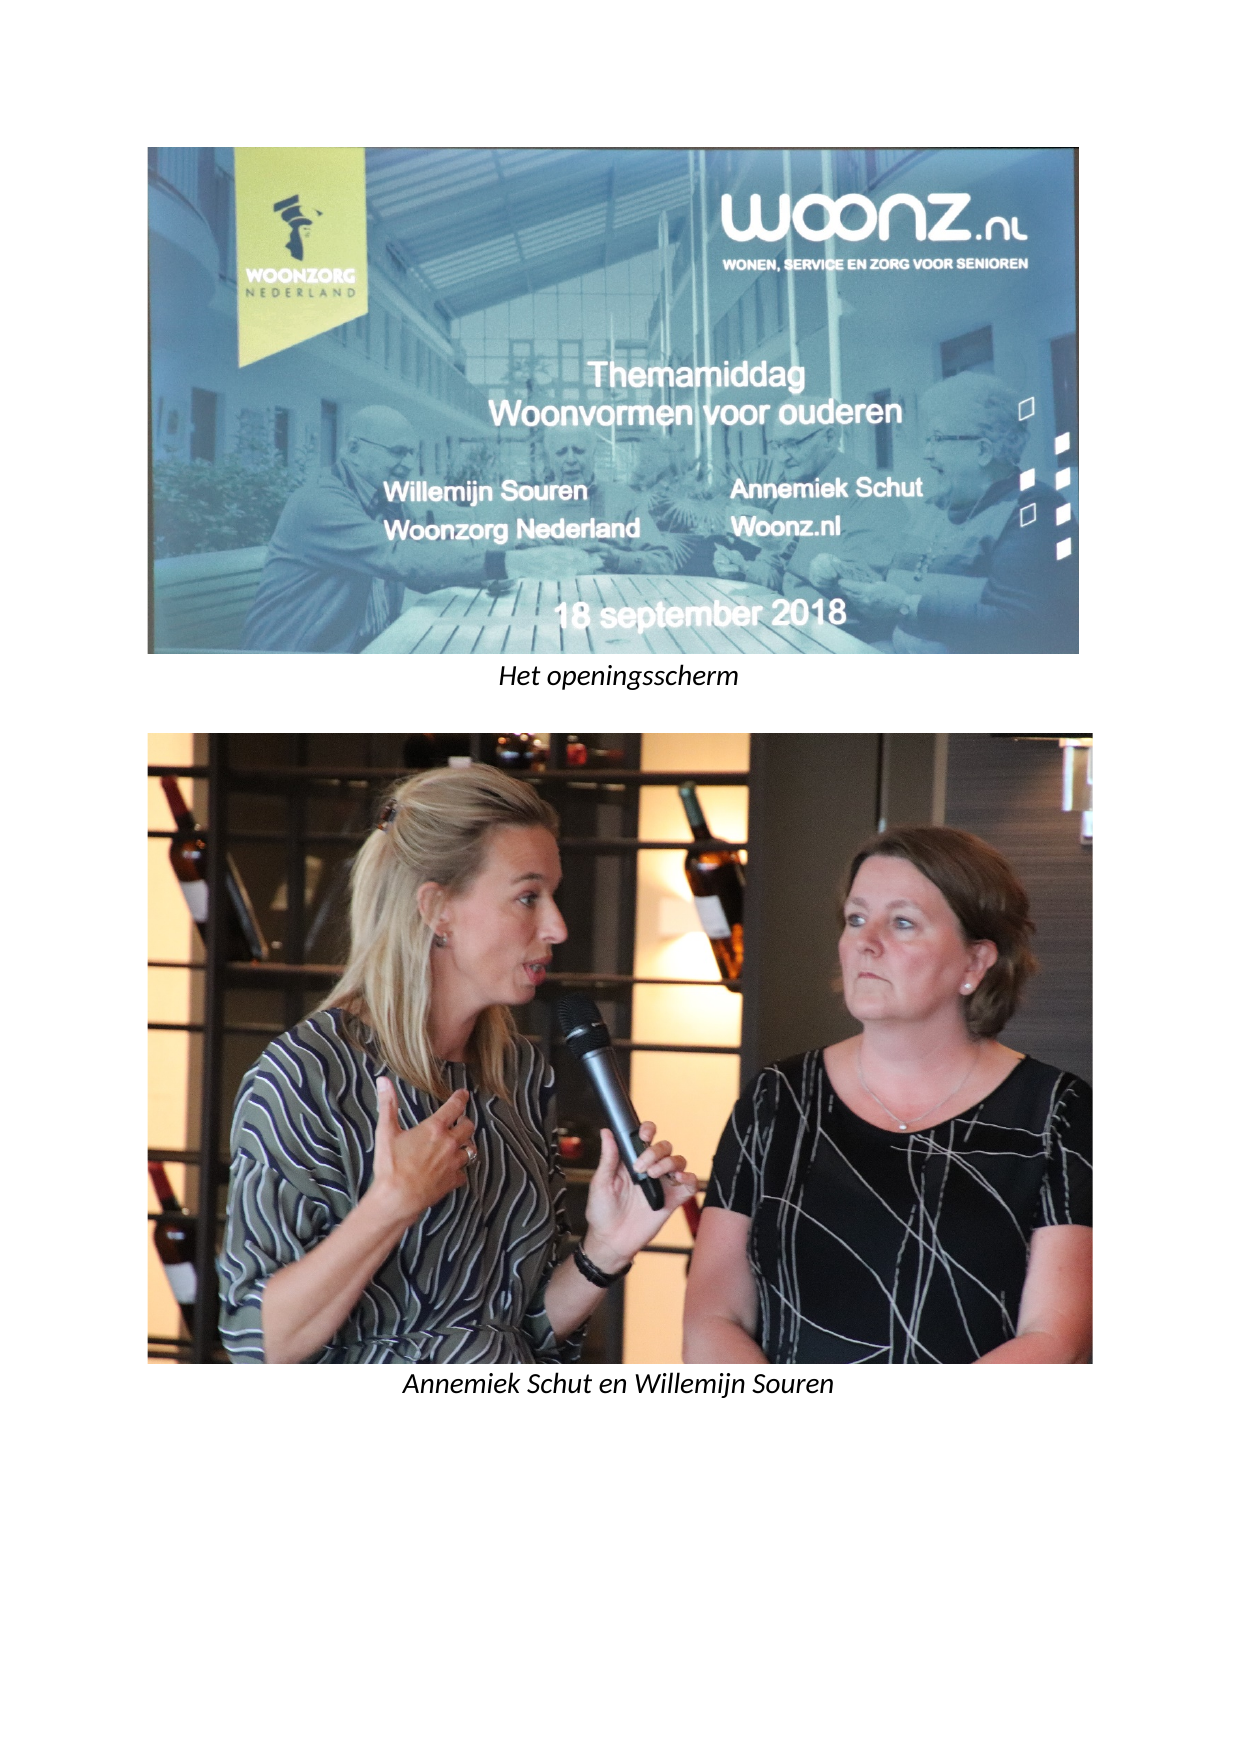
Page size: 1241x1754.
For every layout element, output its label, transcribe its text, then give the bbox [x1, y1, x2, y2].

text Het openingsscherm [148, 657, 1093, 692]
picture [147, 733, 1093, 1364]
picture [147, 147, 1079, 654]
text Annemiek Schut en Willemijn Souren [148, 1366, 1093, 1401]
